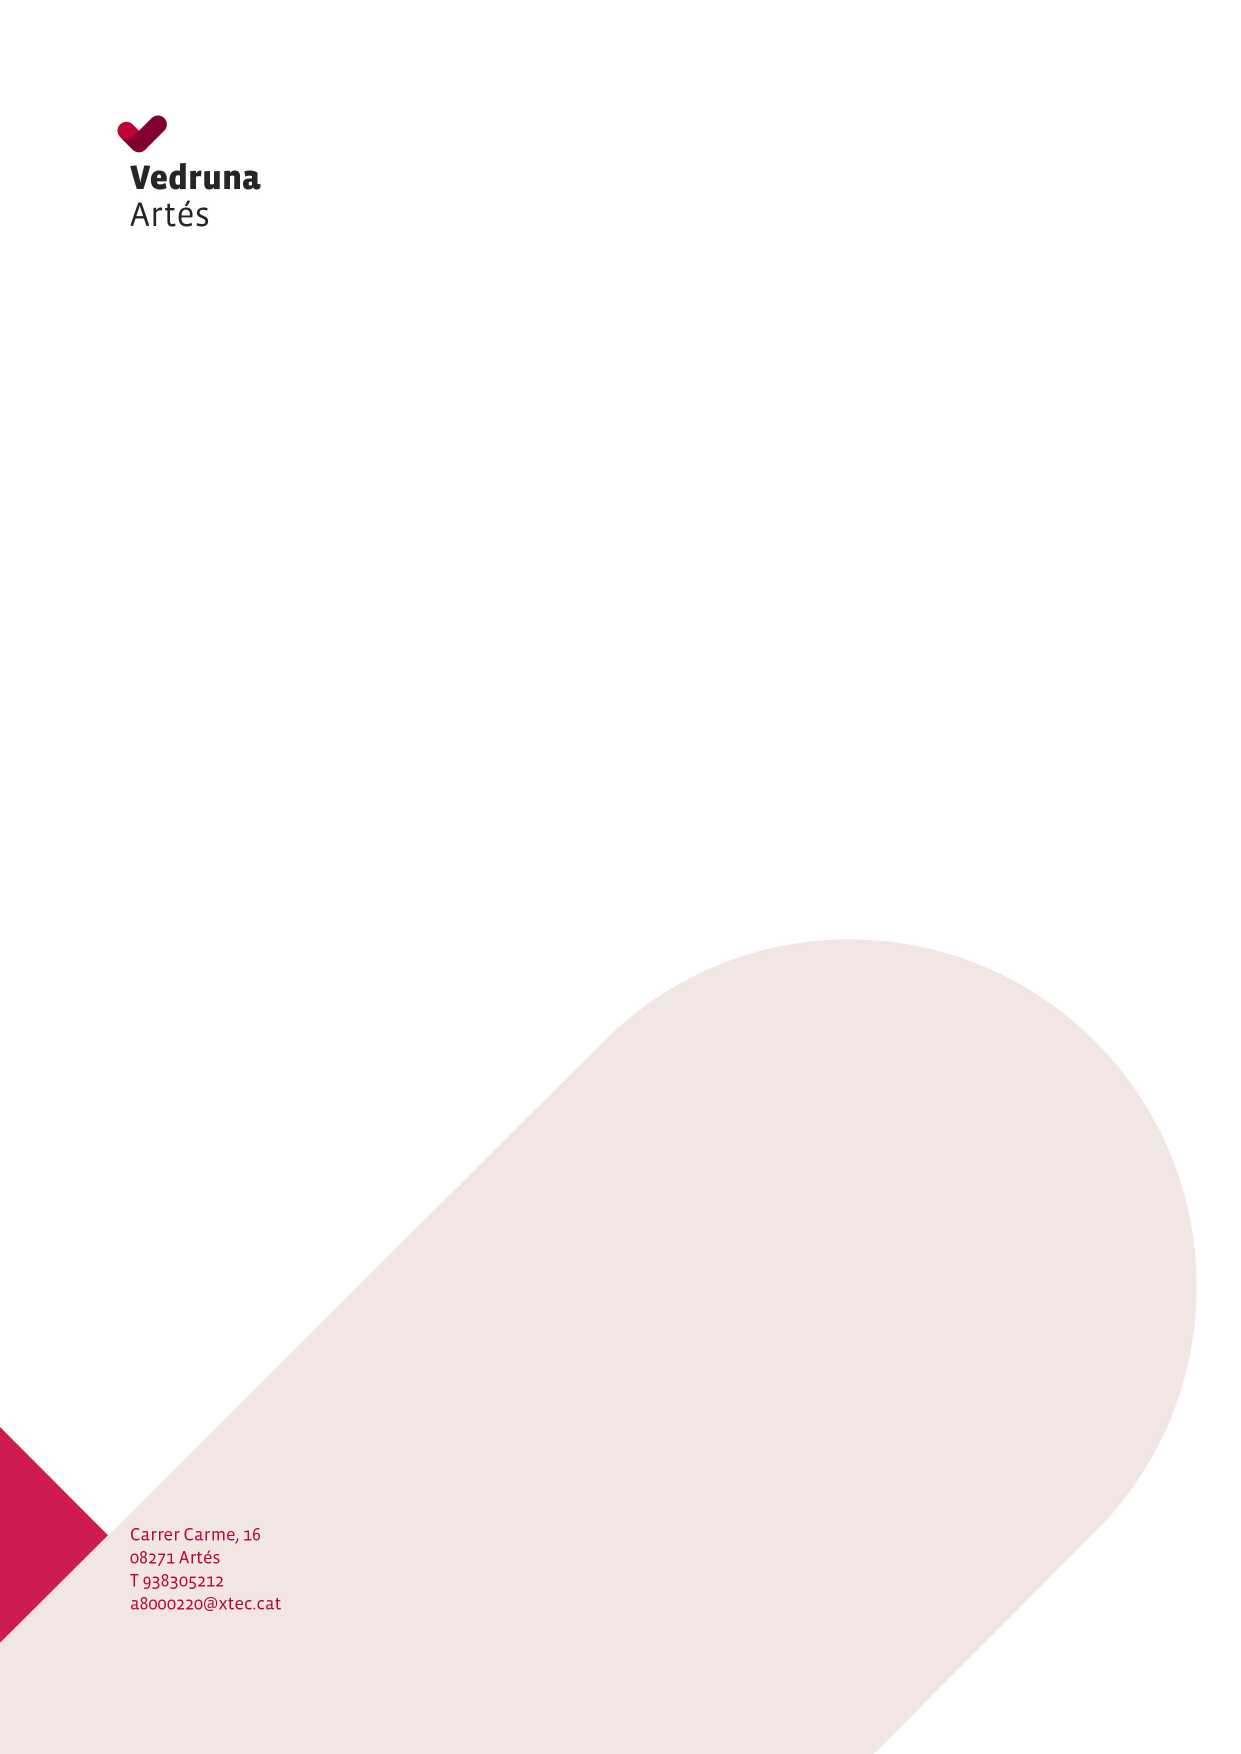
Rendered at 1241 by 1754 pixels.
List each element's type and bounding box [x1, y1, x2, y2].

picture [0, 934, 1199, 1754]
picture [0, 0, 539, 288]
